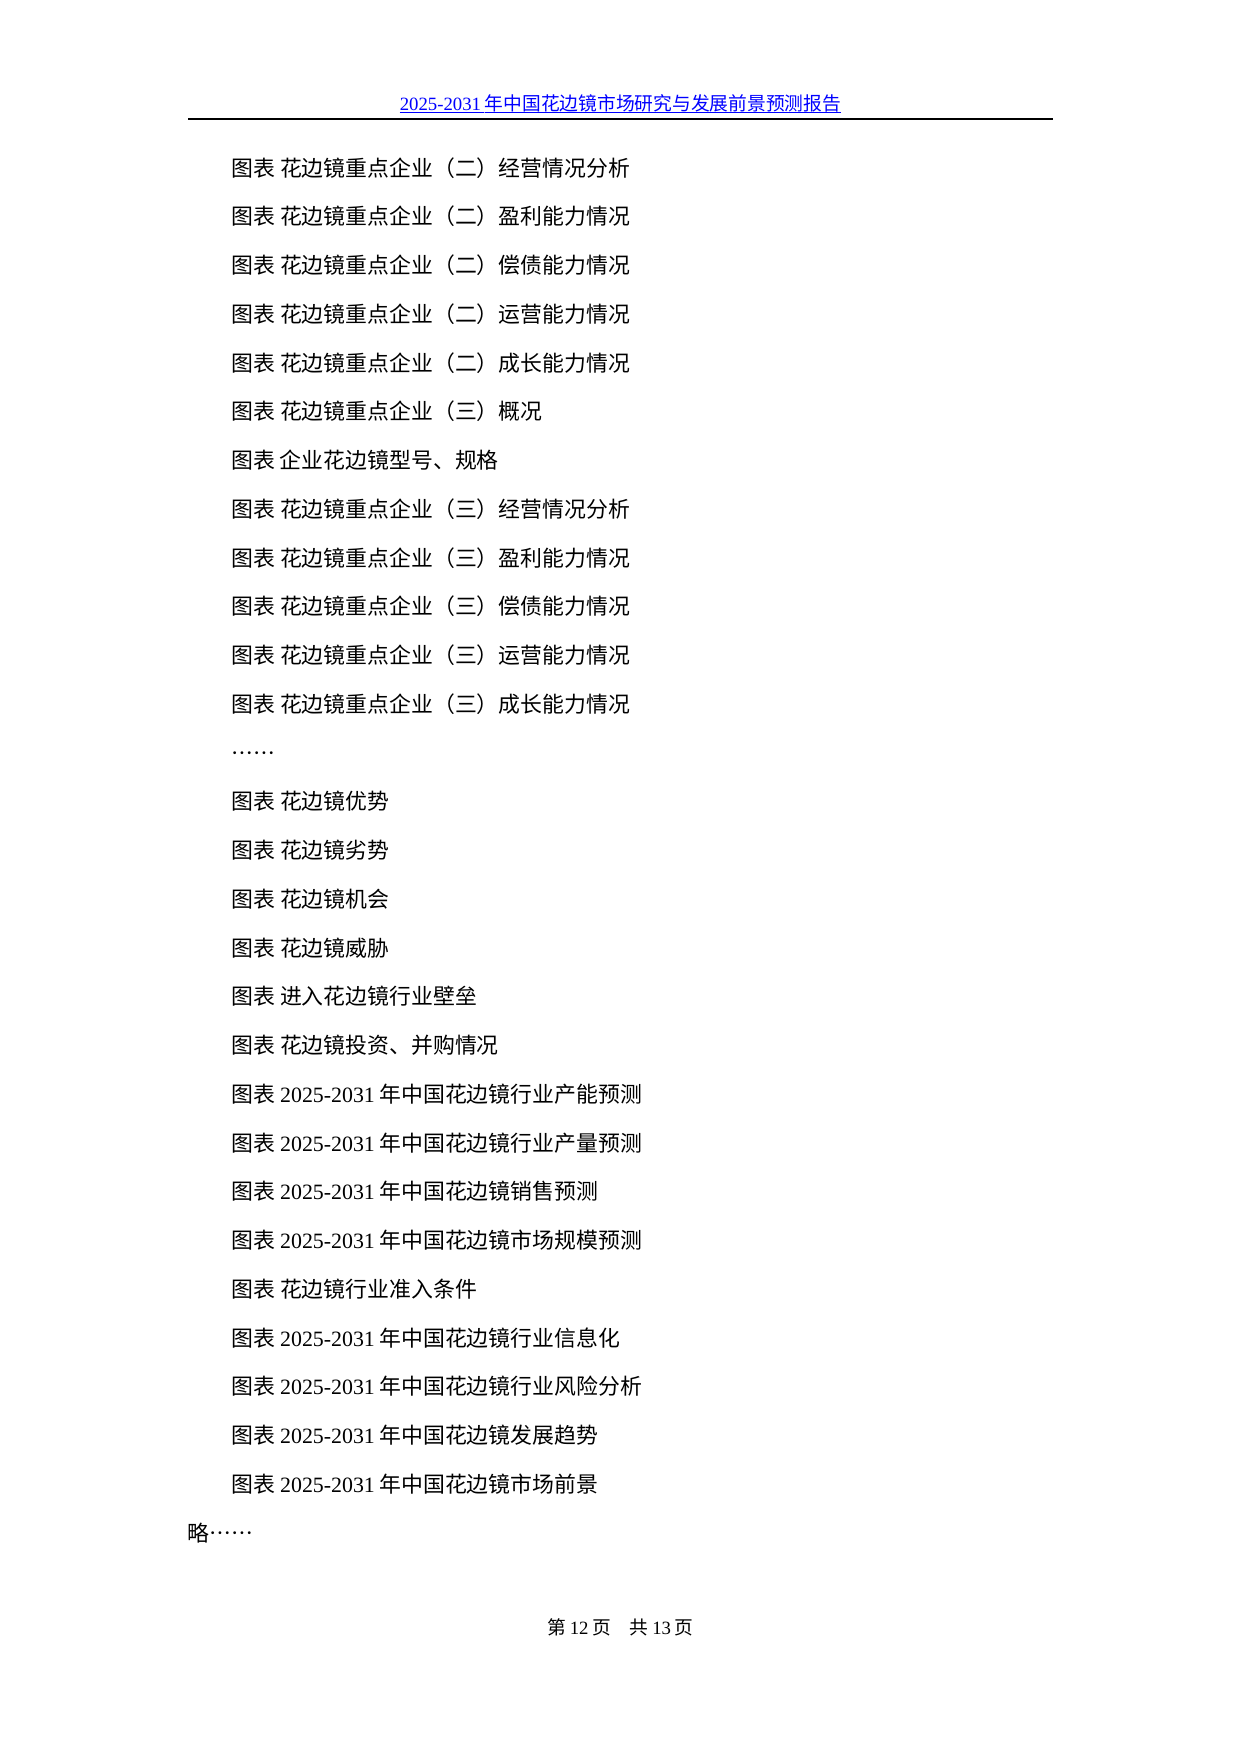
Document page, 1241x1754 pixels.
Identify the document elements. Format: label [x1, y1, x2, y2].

text [187, 150, 1053, 1548]
